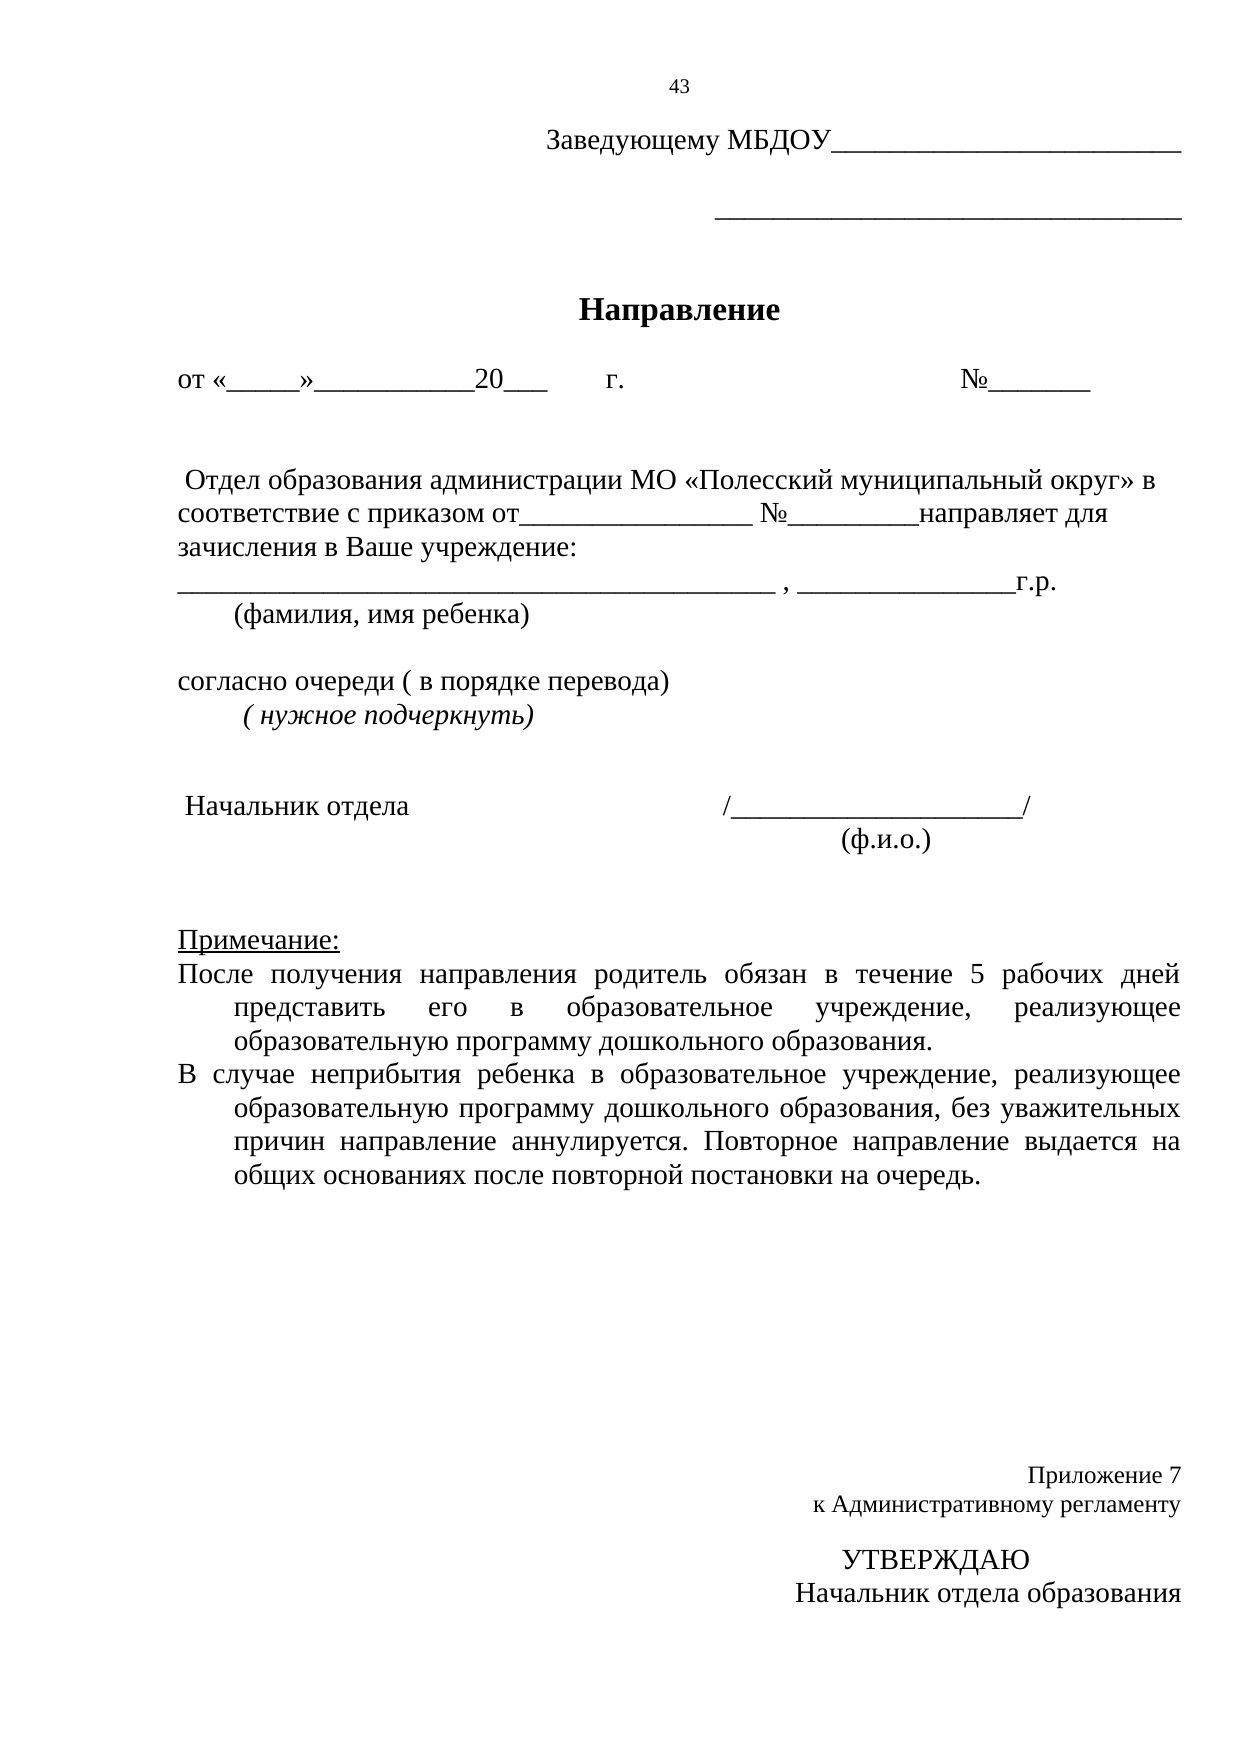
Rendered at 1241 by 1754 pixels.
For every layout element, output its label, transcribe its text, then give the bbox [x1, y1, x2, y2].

text Заведующему МБДОУ________________________ [177, 122, 1181, 155]
text ________________________________ [177, 189, 1181, 222]
text _________________________________________ , _______________г.р. (фамилия, имя ребенка) [177, 563, 1181, 630]
text от «_____»___________20___ г. №_______ [177, 361, 1181, 395]
text Отдел образования администрации МО «Полесский муниципальный округ» в соответствие с приказом от________________ №_________направляет для зачисления в Ваше учреждение: [177, 462, 1181, 563]
text согласно очереди ( в порядке перевода) [177, 663, 1181, 697]
text Начальник отдела /____________________/ [177, 788, 1181, 822]
text Приложение 7 [767, 1460, 1181, 1489]
text После получения направления родитель обязан в течение 5 рабочих дней представить его в образовательное учреждение, реализующее образовательную программу дошкольного образования. [177, 956, 1181, 1056]
text Примечание: [177, 922, 1181, 956]
text (ф.и.о.) [177, 822, 1181, 855]
text В случае неприбытия ребенка в образовательное учреждение, реализующее образовательную программу дошкольного образования, без уважительных причин направление аннулируется. Повторное направление выдается на общих основаниях после повторной постановки на очередь. [177, 1056, 1181, 1191]
text УТВЕРЖДАЮ [767, 1542, 1181, 1575]
text Начальник отдела образования [620, 1575, 1181, 1609]
text ( нужное подчеркнуть) [177, 697, 1181, 730]
text к Административному регламенту [620, 1489, 1181, 1518]
text Направление [177, 289, 1181, 328]
